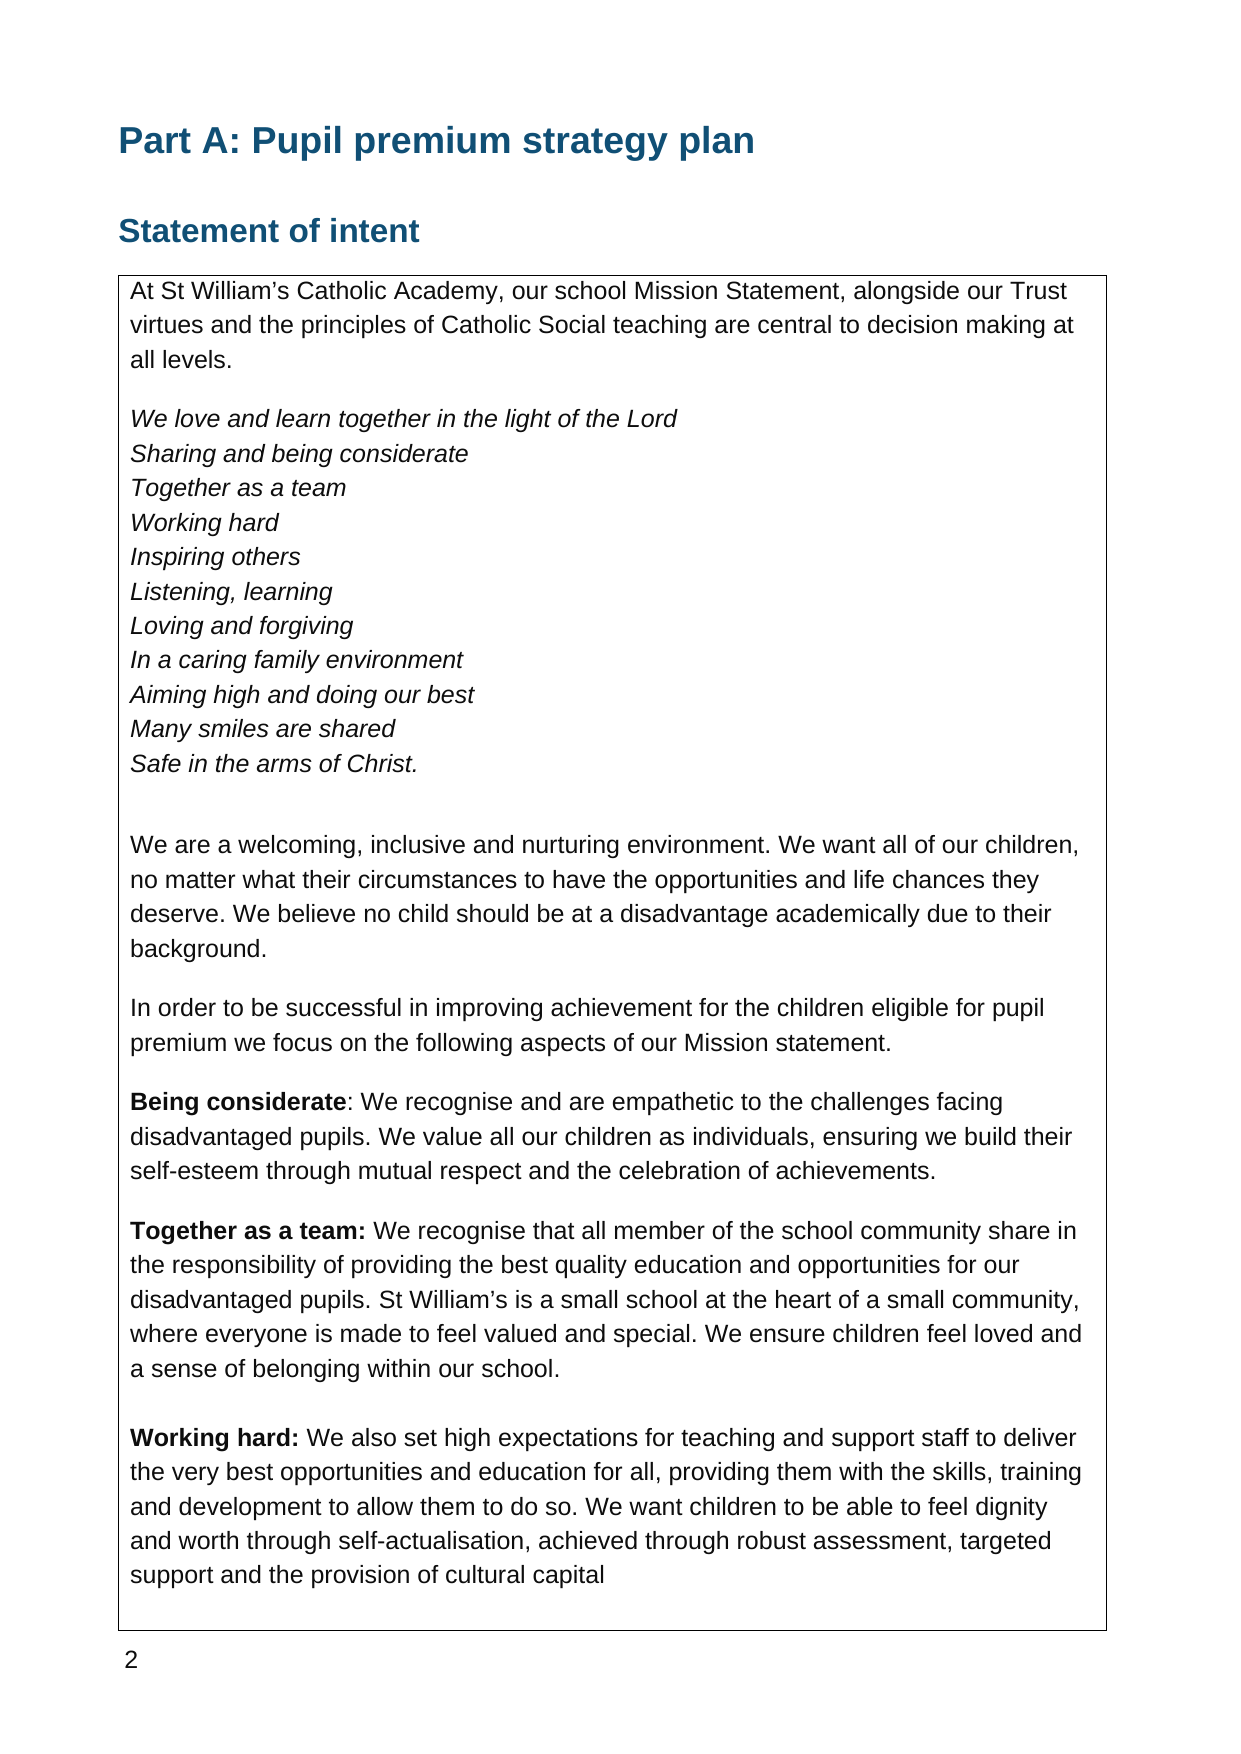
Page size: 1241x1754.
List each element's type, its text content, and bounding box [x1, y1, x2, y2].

subtitle Part A: Pupil premium strategy plan [118, 118, 1107, 161]
subtitle Statement of intent [118, 211, 1107, 250]
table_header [119, 276, 1106, 1629]
